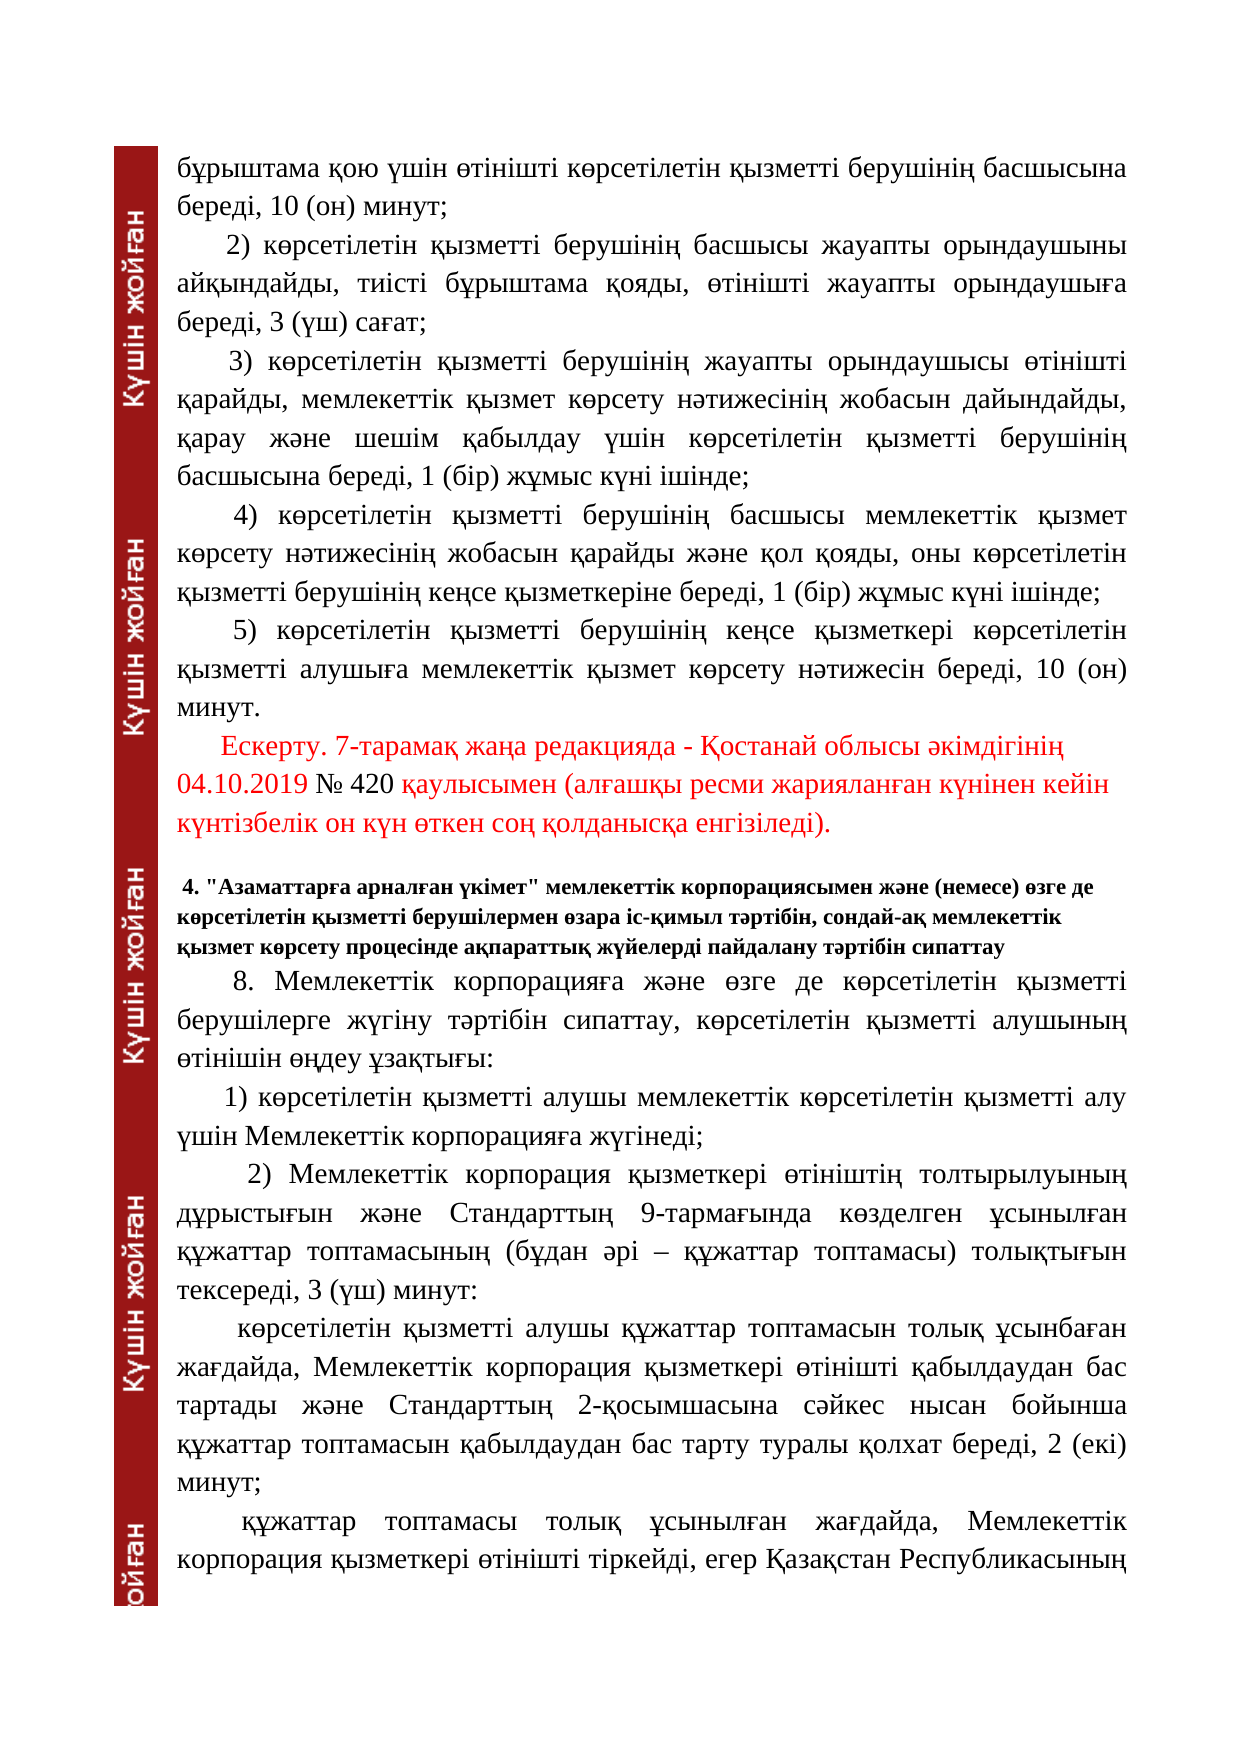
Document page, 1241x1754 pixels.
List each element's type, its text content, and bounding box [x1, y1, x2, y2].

picture [114, 1305, 158, 1310]
picture [114, 1074, 158, 1079]
text 2) көрсетілетін қызметті берушінің басшысы жауапты орындаушыны айқындайды, тиісті бұрыштама қояды, өтінішті жауапты орындаушыға береді, 3 (үш) сағат; [112, 227, 1128, 338]
text көрсетілетін қызметті алушы құжаттар топтамасын толық ұсынбаған жағдайда, Мемлекеттік корпорация қызметкері өтінішті қабылдаудан бас тартады және Стандарттың 2-қосымшасына сәйкес нысан бойынша құжаттар топтамасын қабылдаудан бас тарту туралы қолхат береді, 2 (екі) минут; [112, 1310, 1128, 1498]
text 4. "Азаматтарға арналған үкімет" мемлекеттік корпорациясымен және (немесе) өзге де көрсетілетін қызметті берушілермен өзара іс-қимыл тәртібін, сондай-ақ мемлекеттік қызмет көрсету процесінде ақпараттық жүйелерді пайдалану тәртібін сипаттау [112, 873, 1128, 959]
picture [114, 1151, 158, 1156]
picture [114, 959, 158, 963]
picture [114, 1575, 158, 1606]
text 4) көрсетілетін қызметті берушінің басшысы мемлекеттік қызмет көрсету нәтижесінің жобасын қарайды және қол қояды, оны көрсетілетін қызметті берушінің кеңсе қызметкеріне береді, 1 (бір) жұмыс күні ішінде; [112, 497, 1128, 607]
picture [114, 1498, 158, 1503]
picture [114, 146, 158, 150]
text 3) көрсетілетін қызметті берушінің жауапты орындаушысы өтінішті қарайды, мемлекеттік қызмет көрсету нәтижесінің жобасын дайындайды, қарау және шешім қабылдау үшін көрсетілетін қызметті берушінің басшысына береді, 1 (бір) жұмыс күні ішінде; [112, 343, 1128, 492]
picture [114, 222, 158, 227]
text 2) Мемлекеттік корпорация қызметкері өтініштің толтырылуының дұрыстығын және Стандарттың 9-тармағында көзделген ұсынылған құжаттар топтамасының (бұдан әрі – құжаттар топтамасы) толықтығын тексереді, 3 (үш) минут: [112, 1156, 1128, 1305]
text 8. Мемлекеттік корпорацияға және өзге де көрсетілетін қызметті берушілерге жүгіну тәртібін сипаттау, көрсетілетін қызметті алушының өтінішін өңдеу ұзақтығы: [112, 963, 1128, 1074]
picture [114, 869, 158, 873]
text 5) көрсетілетін қызметті берушінің кеңсе қызметкері көрсетілетін қызметті алушыға мемлекеттік қызмет көрсету нәтижесін береді, 10 (он) минут. [112, 612, 1128, 723]
text 1) көрсетілетін қызметті алушы мемлекеттік көрсетілетін қызметті алу үшін Мемлекеттік корпорацияға жүгінеді; [112, 1079, 1128, 1151]
picture [114, 723, 158, 728]
picture [114, 607, 158, 612]
picture [114, 338, 158, 343]
picture [114, 492, 158, 497]
text Ескерту. 7-тарамақ жаңа редакцияда - Қостанай облысы әкімдігінің 04.10.2019 № 420 қаулысымен (алғашқы ресми жарияланған күнінен кейін күнтізбелік он күн өткен соң қолданысқа енгізіледі). [112, 728, 1128, 869]
